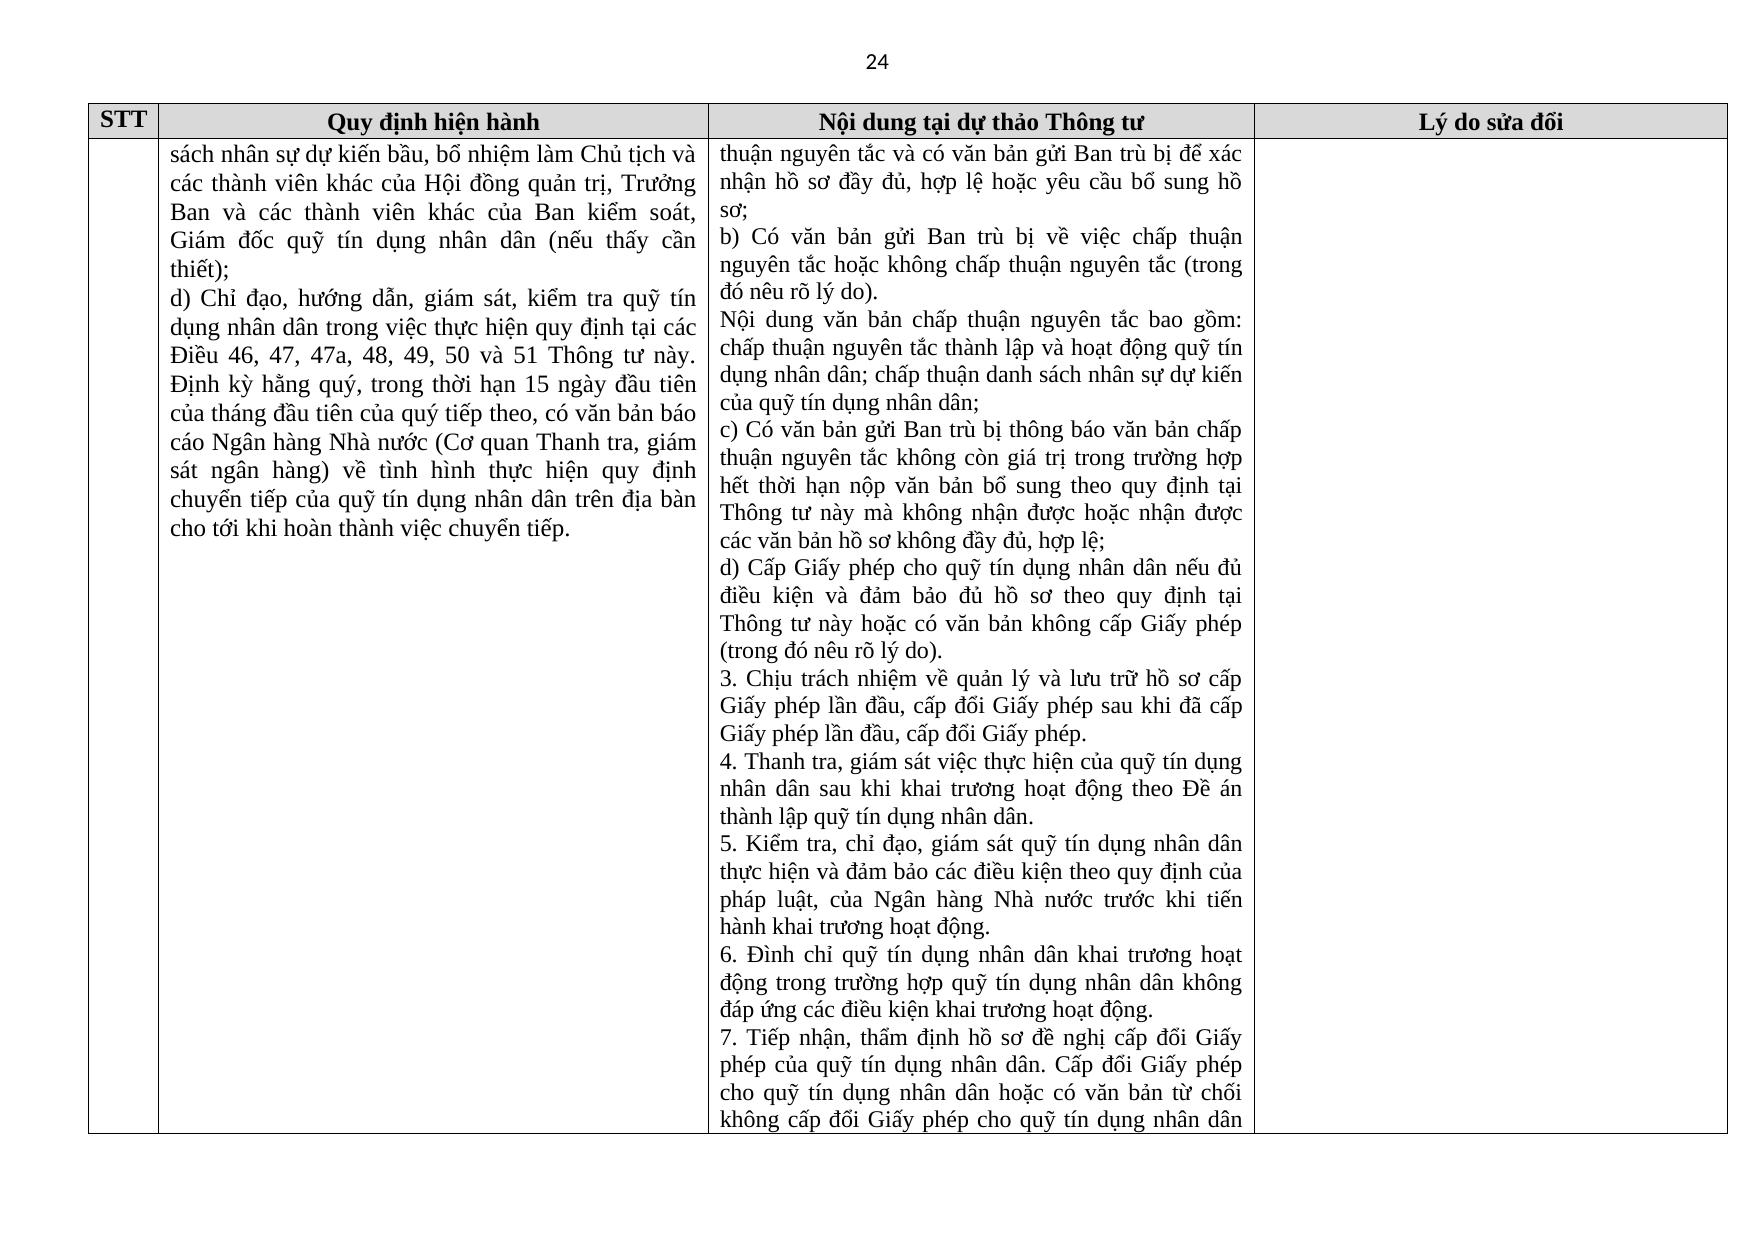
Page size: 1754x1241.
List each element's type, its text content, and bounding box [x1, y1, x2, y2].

table_header Nội dung tại dự thảo Thông tư [709, 104, 1254, 138]
table_header Lý do sửa đổi [1255, 104, 1727, 138]
table_header STT [89, 104, 158, 138]
table_cell [89, 139, 158, 1133]
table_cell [1255, 139, 1727, 1133]
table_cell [709, 139, 1254, 1133]
table_header Quy định hiện hành [159, 104, 708, 138]
